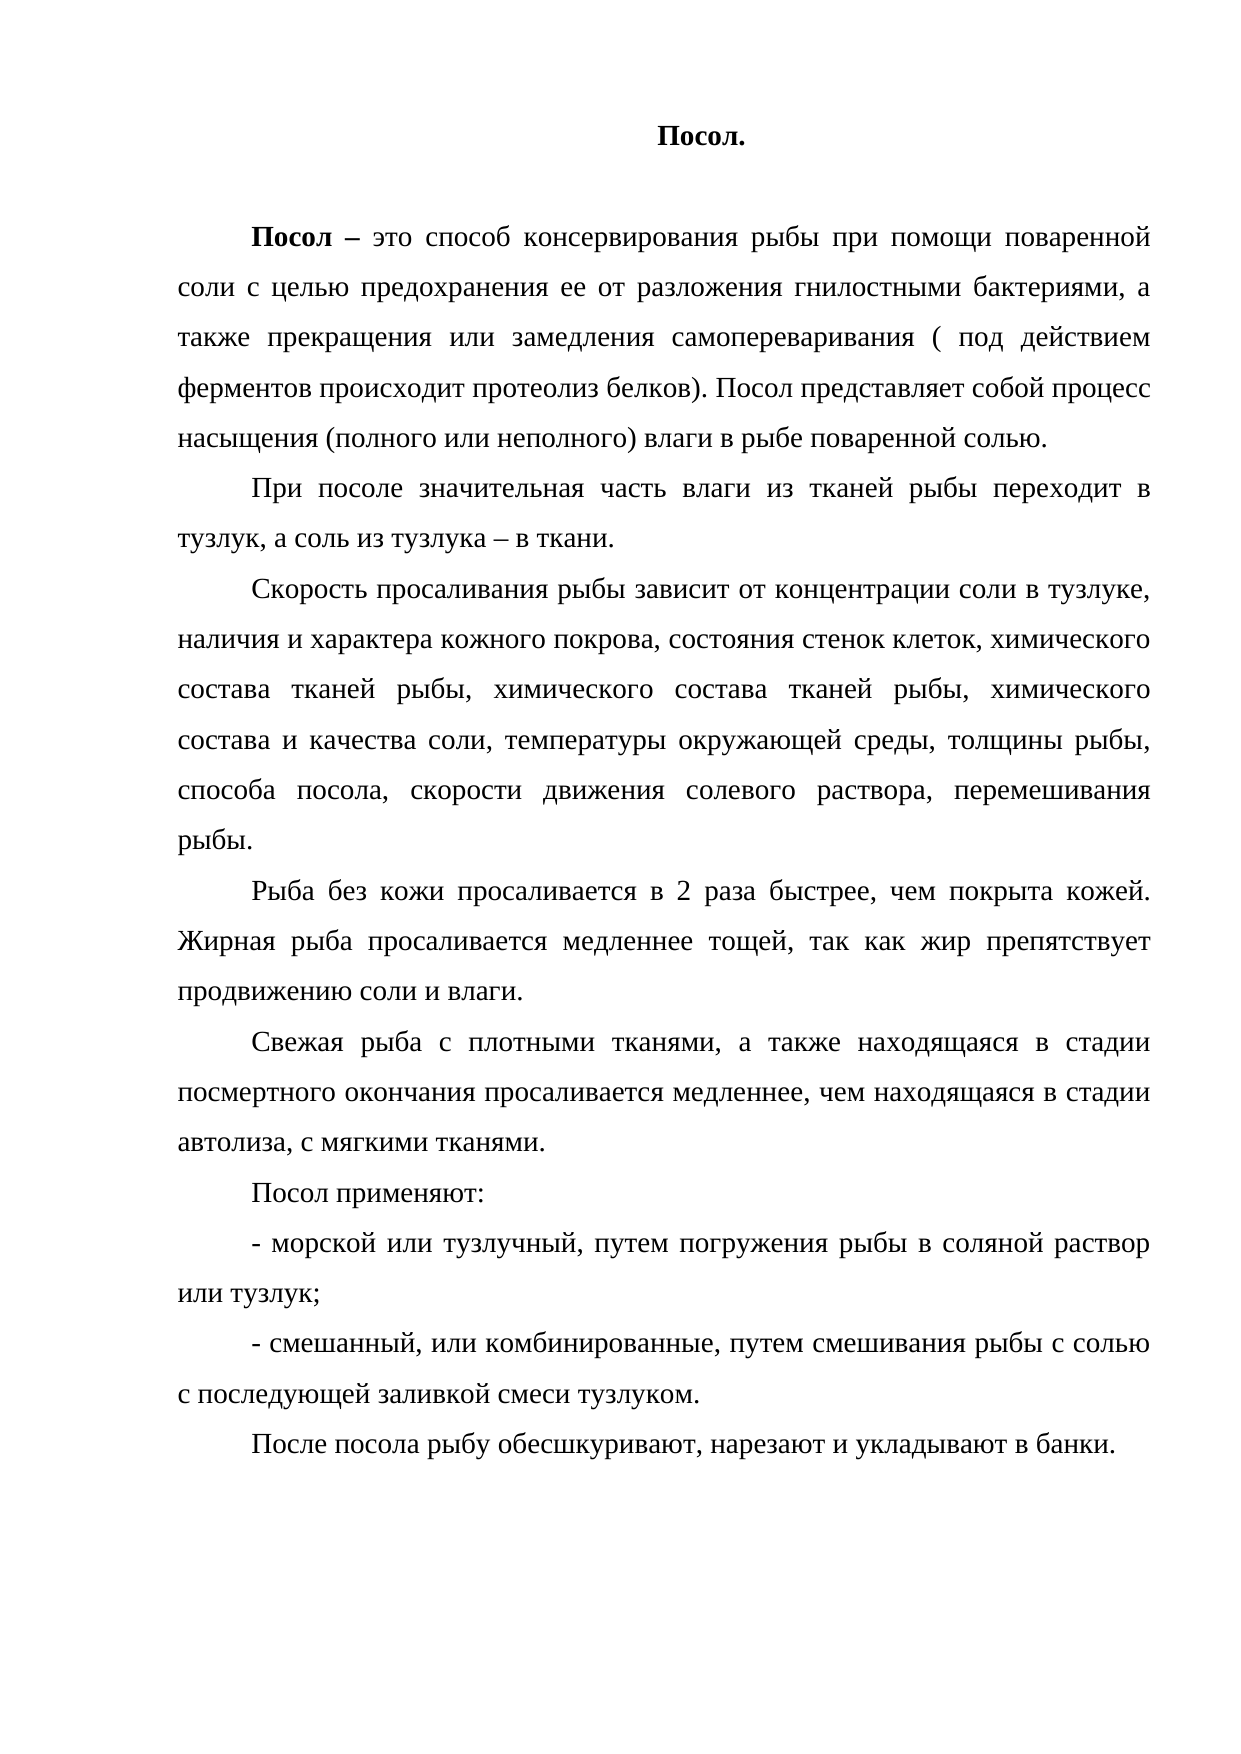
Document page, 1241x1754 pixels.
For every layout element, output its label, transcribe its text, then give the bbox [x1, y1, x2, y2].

text Рыба без кожи просаливается в 2 раза быстрее, чем покрыта кожей. Жирная рыба просаливается медленнее тощей, так как жир препятствует продвижению соли и влаги. [177, 873, 1152, 1007]
text - морской или тузлучный, путем погружения рыбы в соляной раствор или тузлук; [177, 1225, 1152, 1309]
text При посоле значительная часть влаги из тканей рыбы переходит в тузлук, а соль из тузлука – в ткани. [177, 470, 1152, 554]
text Посол – это способ консервирования рыбы при помощи поваренной соли с целью предохранения ее от разложения гнилостными бактериями, а также прекращения или замедления самопереваривания ( под действием ферментов происходит протеолиз белков). Посол представляет собой процесс насыщения (полного или неполного) влаги в рыбе поваренной солью. [177, 219, 1152, 453]
text Свежая рыба с плотными тканями, а также находящаяся в стадии посмертного окончания просаливается медленнее, чем находящаяся в стадии автолиза, с мягкими тканями. [177, 1024, 1152, 1158]
text Посол. [177, 118, 1152, 152]
text После посола рыбу обесшкуривают, нарезают и укладывают в банки. [177, 1426, 1152, 1460]
text - смешанный, или комбинированные, путем смешивания рыбы с солью с последующей заливкой смеси тузлуком. [177, 1326, 1152, 1409]
text Посол применяют: [177, 1175, 1152, 1208]
text Скорость просаливания рыбы зависит от концентрации соли в тузлуке, наличия и характера кожного покрова, состояния стенок клеток, химического состава тканей рыбы, химического состава тканей рыбы, химического состава и качества соли, температуры окружающей среды, толщины рыбы, способа посола, скорости движения солевого раствора, перемешивания рыбы. [177, 571, 1152, 856]
